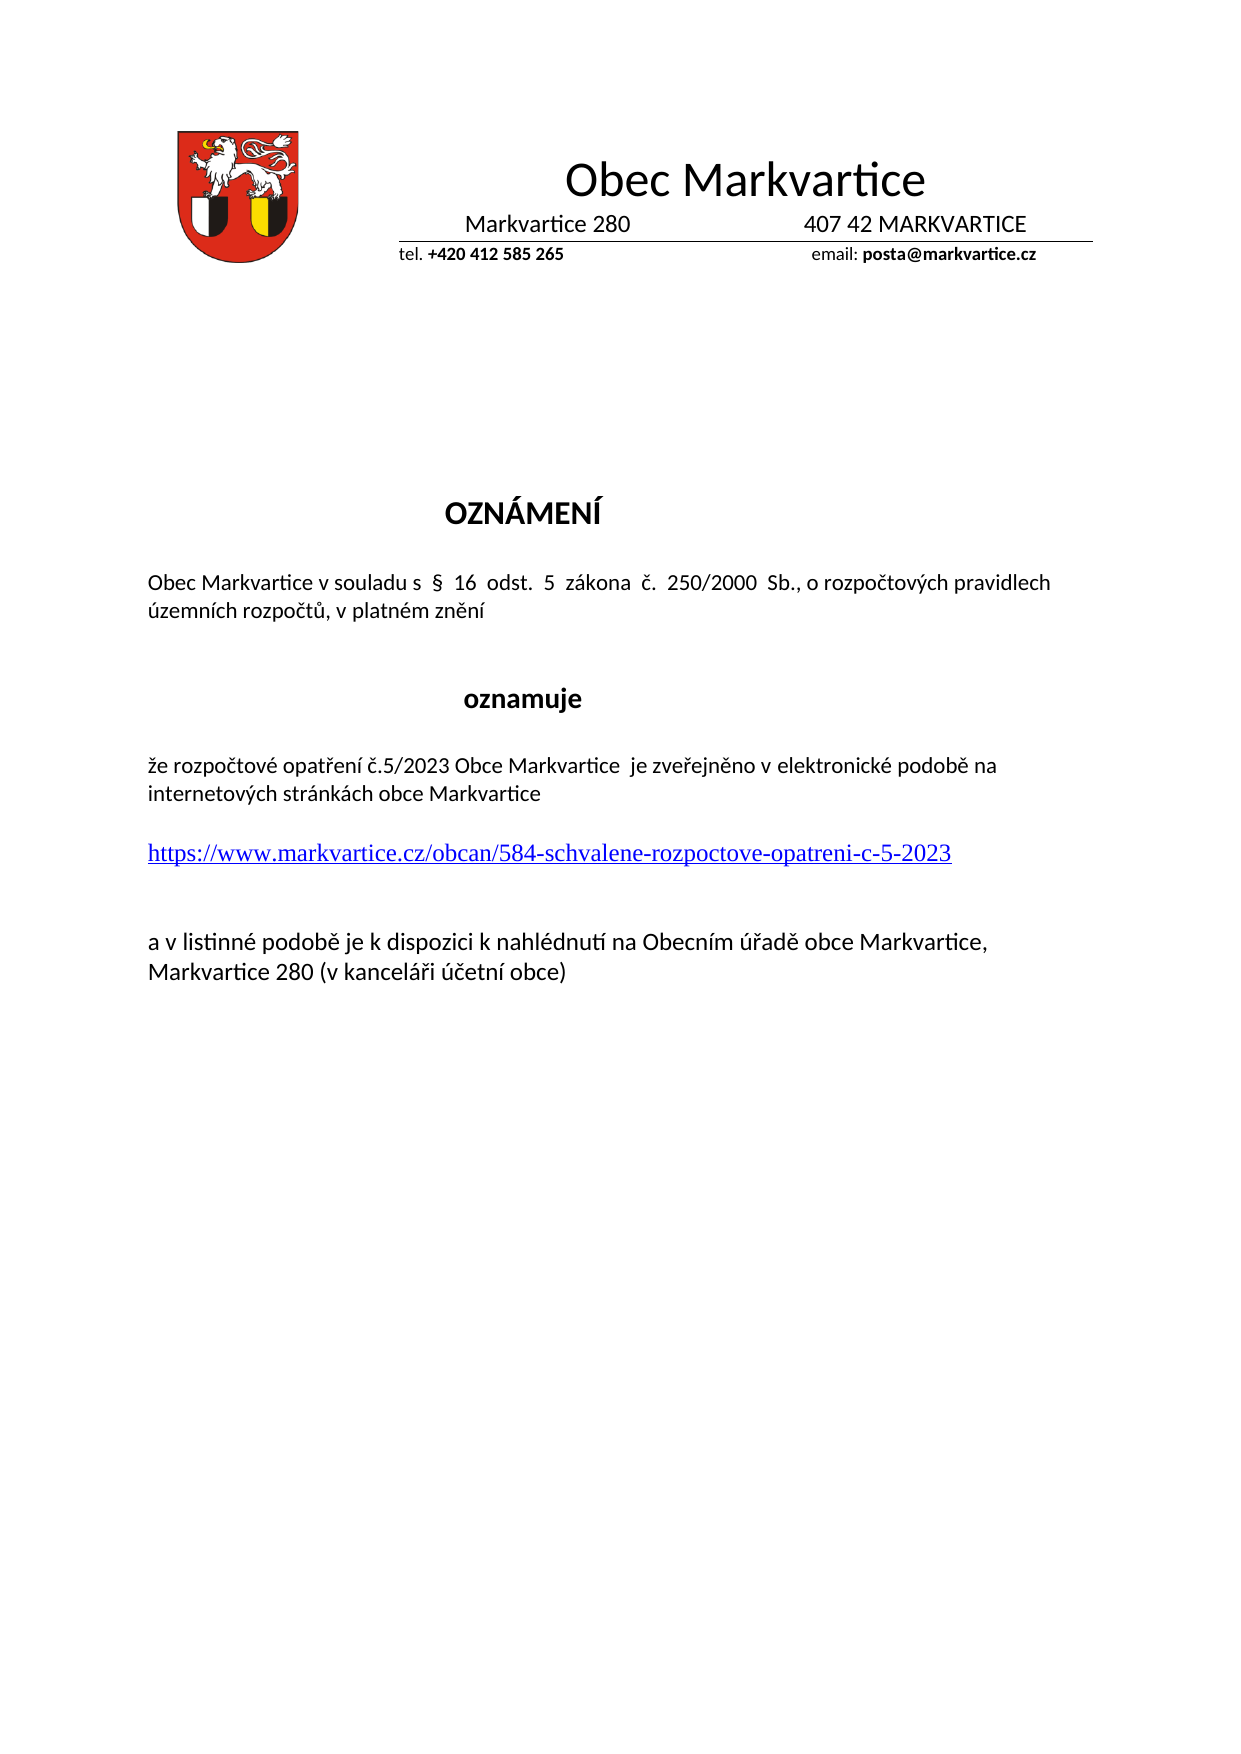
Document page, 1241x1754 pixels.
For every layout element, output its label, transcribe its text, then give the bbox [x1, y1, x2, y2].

text OZNÁMENÍ [148, 492, 1093, 532]
text Markvartice 280 407 42 MARKVARTICE [399, 209, 1093, 241]
text Obec Markvartice v souladu s § 16 odst. 5 zákona č. 250/2000 Sb., o rozpočtových pravidlech územních rozpočtů, v platném znění [148, 568, 1093, 624]
text oznamuje [148, 680, 1093, 716]
picture [177, 131, 299, 263]
text a v listinné podobě je k dispozici k nahlédnutí na Obecním úřadě obce Markvartice, Markvartice 280 (v kanceláři účetní obce) [148, 926, 1093, 987]
subtitle Obec Markvartice [399, 148, 1093, 209]
text https://www.markvartice.cz/obcan/584-schvalene-rozpoctove-opatreni-c-5-2023 [148, 838, 1093, 867]
text že rozpočtové opatření č.5/2023 Obce Markvartice je zveřejněno v elektronické podobě na internetových stránkách obce Markvartice [148, 751, 1093, 807]
text tel. +420 412 585 265 email: posta@markvartice.cz [399, 242, 1093, 265]
